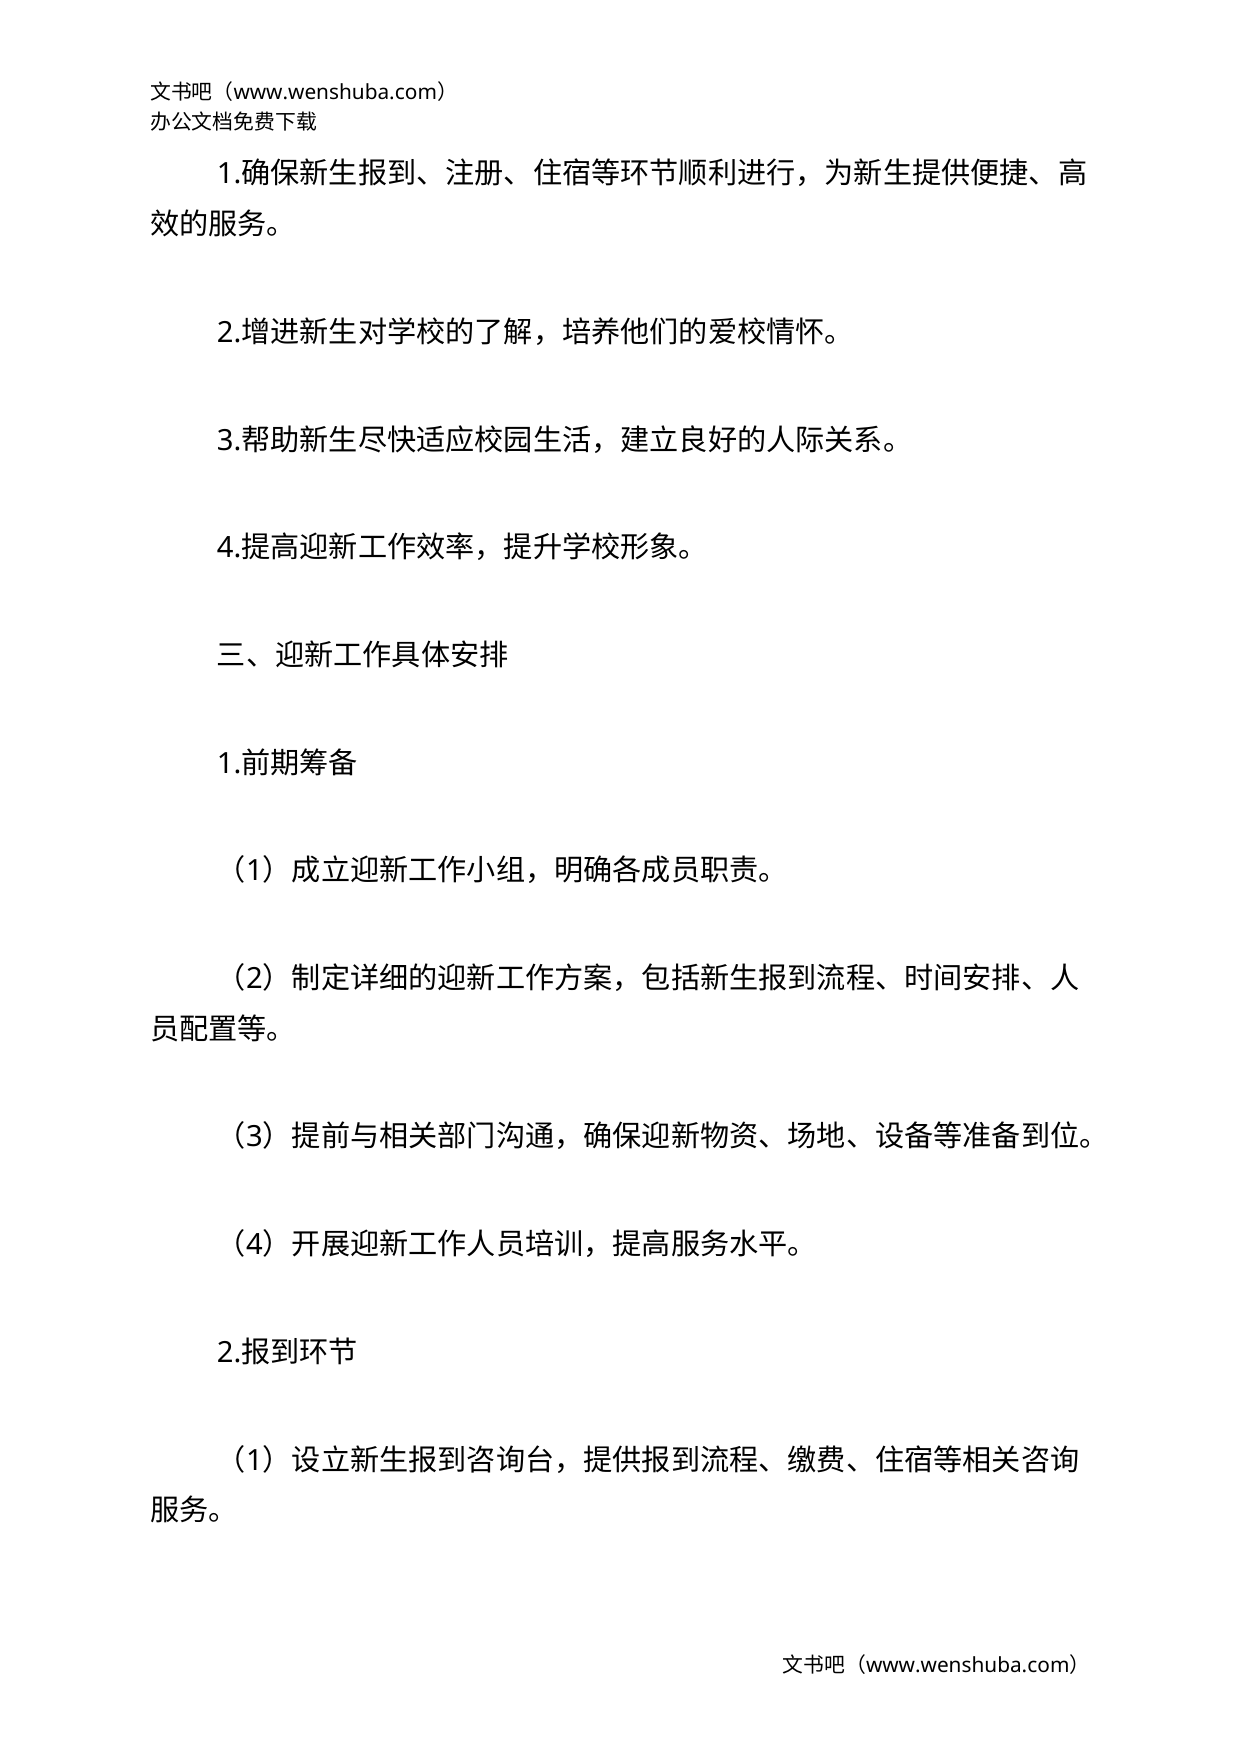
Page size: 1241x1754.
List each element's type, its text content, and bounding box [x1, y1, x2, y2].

text （1）成立迎新工作小组，明确各成员职责。 [150, 847, 1090, 889]
text 2.报到环节 [150, 1328, 1090, 1371]
text （1）设立新生报到咨询台，提供报到流程、缴费、住宿等相关咨询服务。 [150, 1436, 1090, 1529]
text 1.前期筹备 [150, 739, 1090, 782]
text （3）提前与相关部门沟通，确保迎新物资、场地、设备等准备到位。 [150, 1113, 1090, 1155]
text 三、迎新工作具体安排 [150, 632, 1090, 674]
text 1.确保新生报到、注册、住宿等环节顺利进行，为新生提供便捷、高效的服务。 [150, 150, 1090, 243]
text 2.增进新生对学校的了解，培养他们的爱校情怀。 [150, 308, 1090, 351]
text 4.提高迎新工作效率，提升学校形象。 [150, 524, 1090, 566]
text （2）制定详细的迎新工作方案，包括新生报到流程、时间安排、人员配置等。 [150, 954, 1090, 1048]
text 3.帮助新生尽快适应校园生活，建立良好的人际关系。 [150, 416, 1090, 458]
text （4）开展迎新工作人员培训，提高服务水平。 [150, 1221, 1090, 1263]
